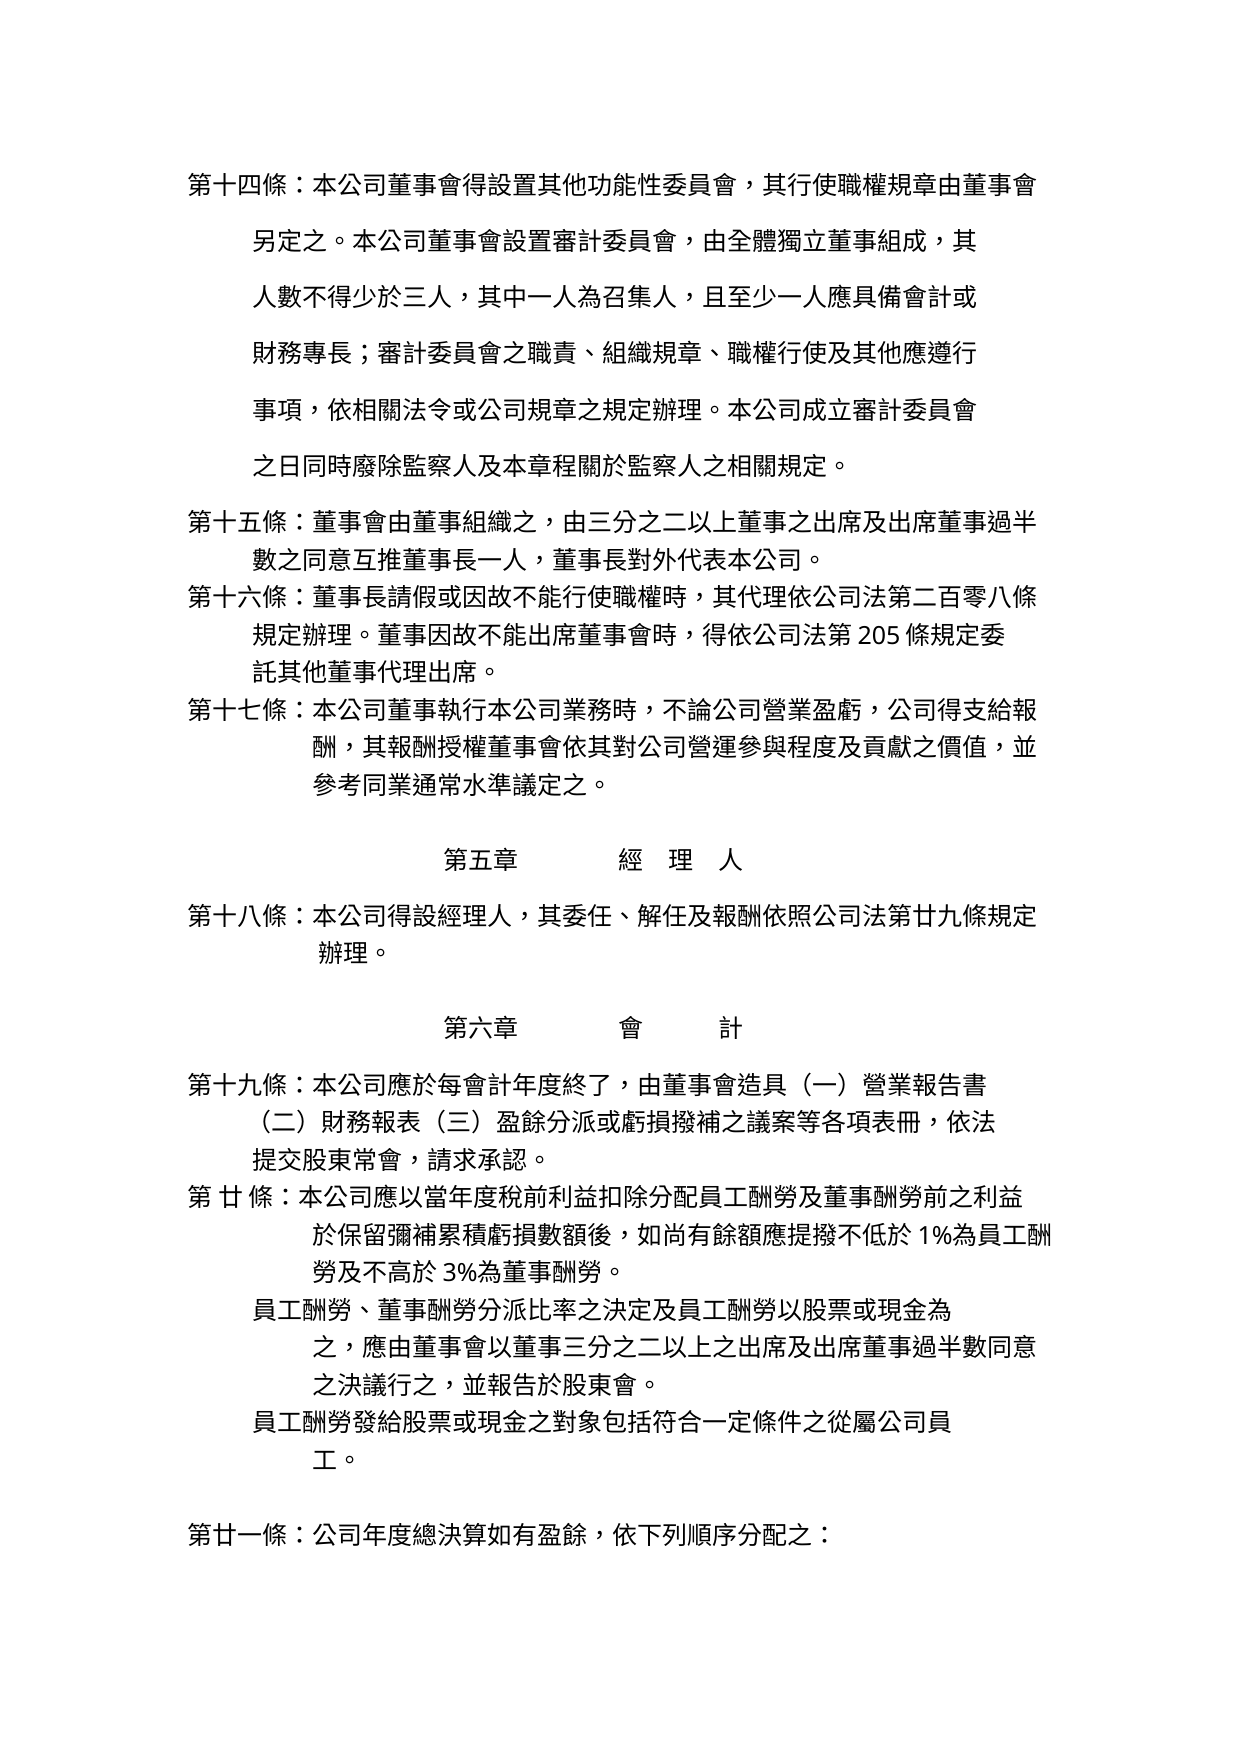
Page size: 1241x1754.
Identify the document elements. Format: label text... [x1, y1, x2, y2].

text 工。 [187, 1439, 1053, 1477]
text 提交股東常會，請求承認。 [187, 1139, 1053, 1177]
text 第六章 會 計 [293, 1008, 1053, 1046]
text 之決議行之，並報告於股東會。 員工酬勞發給股票或現金之對象包括符合一定條件之從屬公司員 [187, 1364, 1053, 1439]
text 數之同意互推董事長一人，董事長對外代表本公司。 [187, 539, 1053, 577]
text 託其他董事代理出席。 [187, 652, 1053, 689]
text 財務專長；審計委員會之職責、組織規章、職權行使及其他應遵行 [187, 333, 1053, 371]
text 第十六條：董事長請假或因故不能行使職權時，其代理依公司法第二百零八條 [187, 577, 1053, 614]
text 人數不得少於三人，其中一人為召集人，且至少一人應具備會計或 [187, 277, 1053, 314]
text 第十七條：本公司董事執行本公司業務時，不論公司營業盈虧，公司得支給報酬，其報酬授權董事會依其對公司營運參與程度及貢獻之價值，並參考同業通常水準議定之。 [187, 689, 1053, 802]
text 於保留彌補累積虧損數額後，如尚有餘額應提撥不低於1%為員工酬 [187, 1214, 1053, 1252]
text 勞及不高於3%為董事酬勞。 員工酬勞、董事酬勞分派比率之決定及員工酬勞以股票或現金為 [187, 1252, 1053, 1327]
text 另定之。本公司董事會設置審計委員會，由全體獨立董事組成，其 [187, 221, 1053, 258]
text 之，應由董事會以董事三分之二以上之出席及出席董事過半數同意 [187, 1327, 1053, 1364]
text 第十五條：董事會由董事組織之，由三分之二以上董事之出席及出席董事過半 [187, 502, 1053, 539]
text 事項，依相關法令或公司規章之規定辦理。本公司成立審計委員會 [187, 389, 1053, 427]
text 第十九條：本公司應於每會計年度終了，由董事會造具（一）營業報告書 [187, 1064, 1053, 1102]
text 規定辦理。董事因故不能出席董事會時，得依公司法第205條規定委 [187, 614, 1053, 652]
text 第五章 經 理 人 [293, 839, 1053, 877]
text 第十四條：本公司董事會得設置其他功能性委員會，其行使職權規章由董事會 [187, 164, 1053, 202]
text 第十八條：本公司得設經理人，其委任、解任及報酬依照公司法第廿九條規定辦理。 [187, 896, 1053, 971]
text （二）財務報表（三）盈餘分派或虧損撥補之議案等各項表冊，依法 [187, 1102, 1053, 1139]
text 第 廿 條：本公司應以當年度稅前利益扣除分配員工酬勞及董事酬勞前之利益 [187, 1177, 1053, 1214]
text 之日同時廢除監察人及本章程關於監察人之相關規定。 [187, 446, 1053, 483]
text 第廿一條：公司年度總決算如有盈餘，依下列順序分配之： [188, 1514, 1053, 1552]
